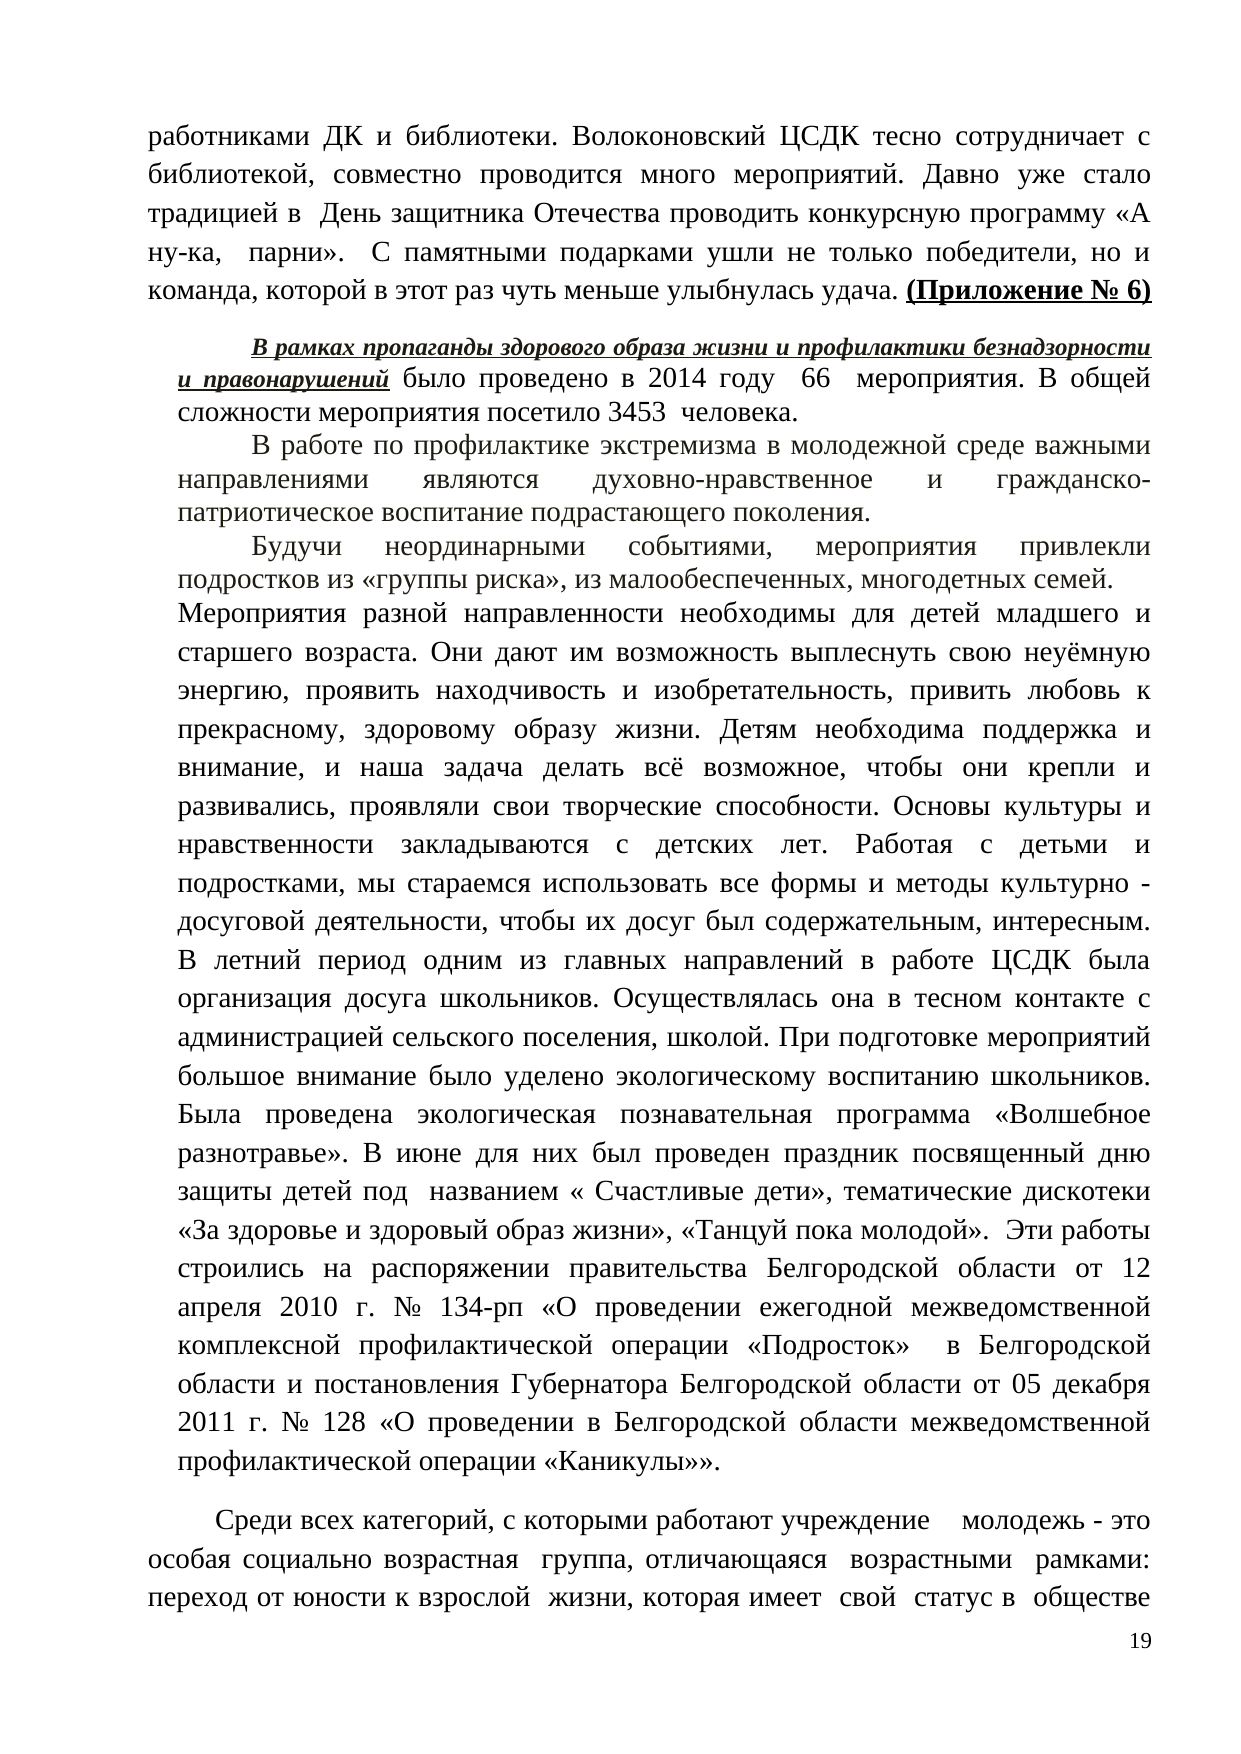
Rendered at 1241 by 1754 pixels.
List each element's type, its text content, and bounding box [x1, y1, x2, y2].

text В рамках пропаганды здорового образа жизни и профилактики безнадзорности и правонарушений было проведено в 2014 году 66 мероприятия. В общей сложности мероприятия посетило 3453 человека. [177, 332, 1152, 427]
text Будучи неординарными событиями, мероприятия привлекли подростков из «группы риска», из малообеспеченных, многодетных семей. [177, 528, 1152, 595]
text Мероприятия разной направленности необходимы для детей младшего и старшего возраста. Они дают им возможность выплеснуть свою неуёмную энергию, проявить находчивость и изобретательность, привить любовь к прекрасному, здоровому образу жизни. Детям необходима поддержка и внимание, и наша задача делать всё возможное, чтобы они крепли и развивались, проявляли свои творческие способности. Основы культуры и нравственности закладываются с детских лет. Работая с детьми и подростками, мы стараемся использовать все формы и методы культурно -досуговой деятельности, чтобы их досуг был содержательным, интересным. В летний период одним из главных направлений в работе ЦСДК была организация досуга школьников. Осуществлялась она в тесном контакте с администрацией сельского поселения, школой. При подготовке мероприятий большое внимание было уделено экологическому воспитанию школьников. Была проведена экологическая познавательная программа «Волшебное разнотравье». В июне для них был проведен праздник посвященный дню защиты детей под названием « Счастливые дети», тематические дискотеки «За здоровье и здоровый образ жизни», «Танцуй пока молодой». Эти работы строились на распоряжении правительства Белгородской области от 12 апреля 2010 г. № 134-рп «О проведении ежегодной межведомственной комплексной профилактической операции «Подросток» в Белгородской области и постановления Губернатора Белгородской области от 05 декабря 2011 г. № 128 «О проведении в Белгородской области межведомственной профилактической операции «Каникулы»». [177, 595, 1152, 1477]
text В работе по профилактике экстремизма в молодежной среде важными направлениями являются духовно-нравственное и гражданско-патриотическое воспитание подрастающего поколения. [177, 427, 1152, 528]
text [148, 1502, 1152, 1613]
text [148, 118, 1152, 306]
